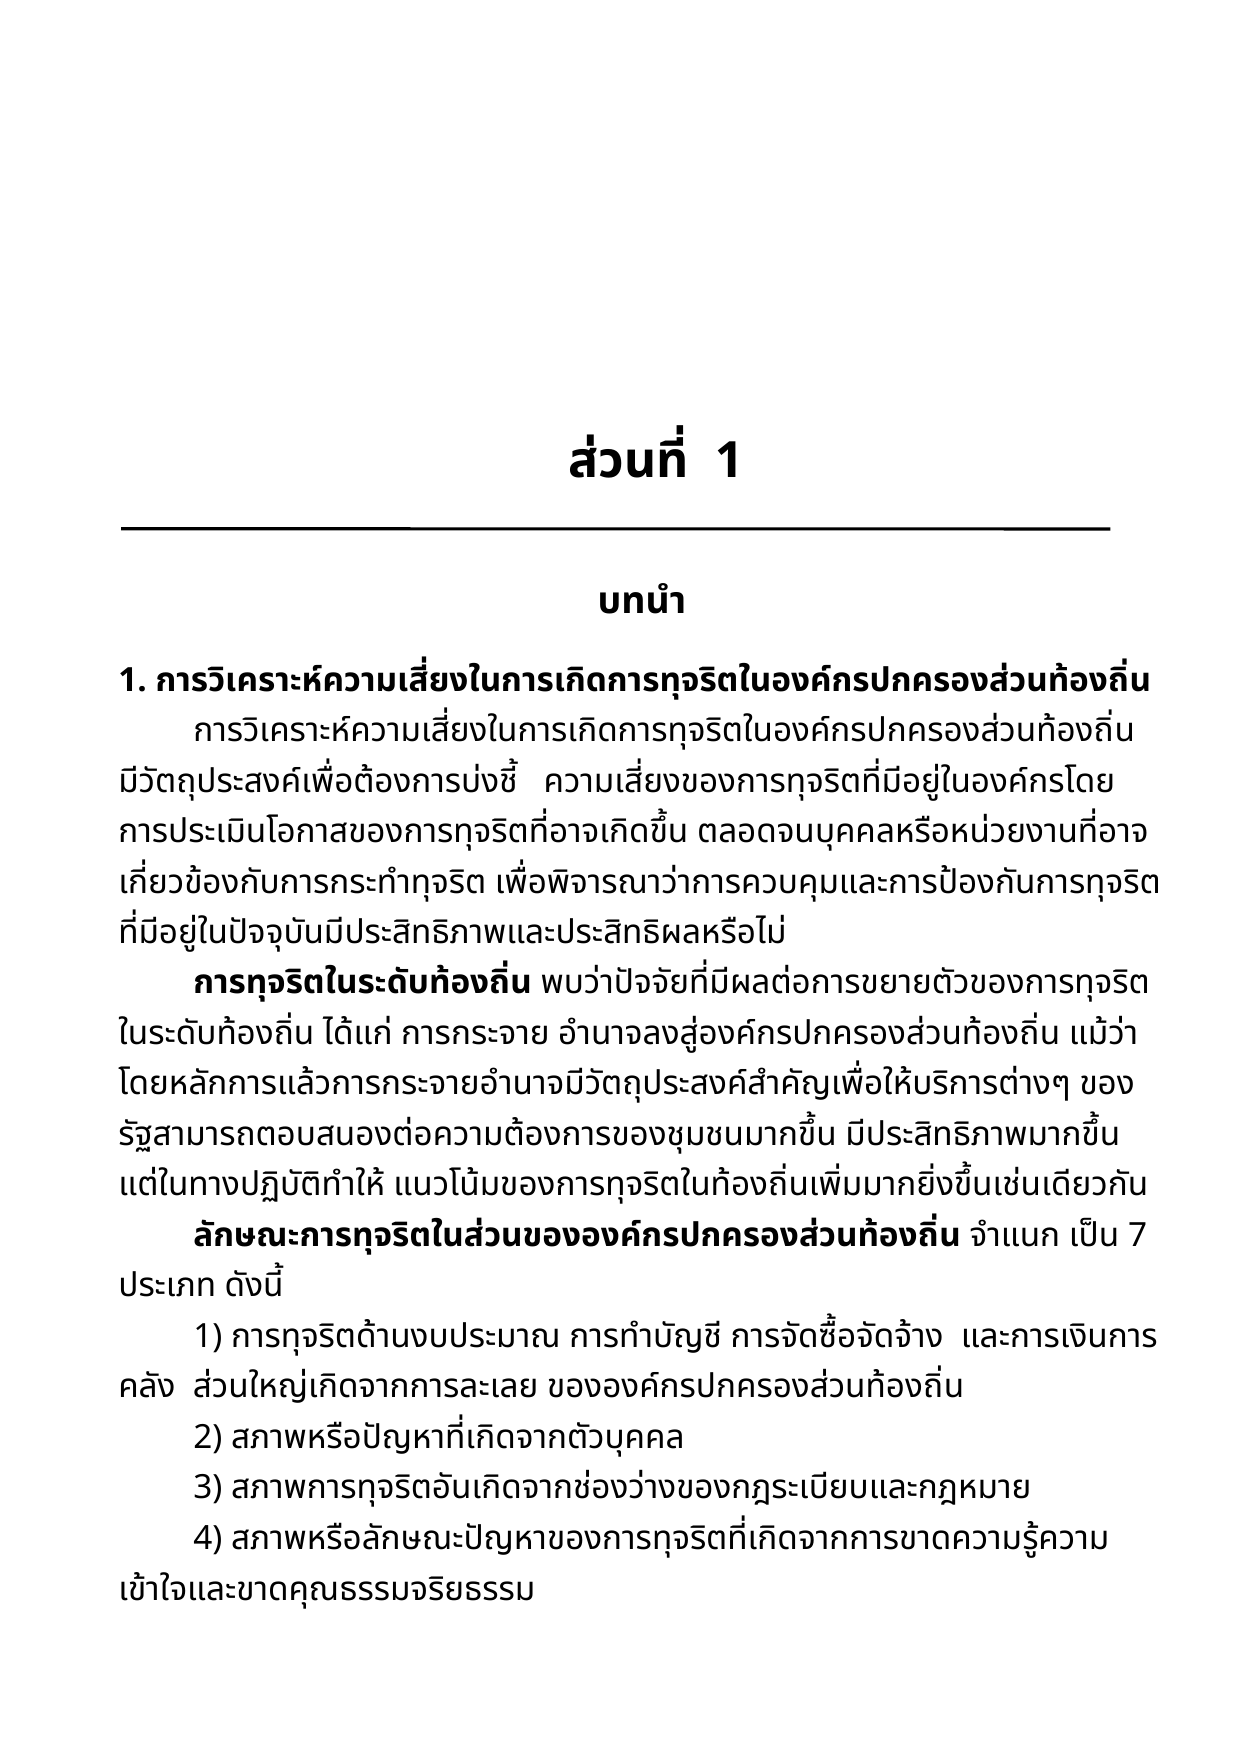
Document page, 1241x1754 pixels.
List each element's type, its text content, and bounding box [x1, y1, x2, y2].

text 1) การทุจริตด้านงบประมาณ การทำบัญชี การจัดซื้อจัดจ้าง และการเงินการคลัง ส่วนใหญ่เกิดจากการละเลย ขององค์กรปกครองส่วนท้องถิ่น [118, 1312, 1162, 1413]
text 1. การวิเคราะห์ความเสี่ยงในการเกิดการทุจริตในองค์กรปกครองส่วนท้องถิ่น [118, 656, 1162, 706]
text ลักษณะการทุจริตในส่วนขององค์กรปกครองส่วนท้องถิ่น จำแนก เป็น 7 ประเภท ดังนี้ [118, 1211, 1162, 1312]
text 3) สภาพการทุจริตอันเกิดจากช่องว่างของกฎระเบียบและกฎหมาย [118, 1463, 1162, 1514]
text 2) สภาพหรือปัญหาที่เกิดจากตัวบุคคล [118, 1413, 1162, 1463]
text บทนำ [493, 574, 1162, 631]
text การทุจริตในระดับท้องถิ่น พบว่าปัจจัยที่มีผลต่อการขยายตัวของการทุจริตในระดับท้องถิ่น ได้แก่ การกระจาย อำนาจลงสู่องค์กรปกครองส่วนท้องถิ่น แม้ว่าโดยหลักการแล้วการกระจายอำนาจมีวัตถุประสงค์สำคัญเพื่อให้บริการต่างๆ ของรัฐสามารถตอบสนองต่อความต้องการของชุมชนมากขึ้น มีประสิทธิภาพมากขึ้น แต่ในทางปฏิบัติทำให้ แนวโน้มของการทุจริตในท้องถิ่นเพิ่มมากยิ่งขึ้นเช่นเดียวกัน [118, 958, 1162, 1211]
text ส่วนที่ 1 [118, 424, 1162, 500]
text การวิเคราะห์ความเสี่ยงในการเกิดการทุจริตในองค์กรปกครองส่วนท้องถิ่น มีวัตถุประสงค์เพื่อต้องการบ่งชี้ ความเสี่ยงของการทุจริตที่มีอยู่ในองค์กรโดยการประเมินโอกาสของการทุจริตที่อาจเกิดขึ้น ตลอดจนบุคคลหรือหน่วยงานที่อาจเกี่ยวข้องกับการกระทำทุจริต เพื่อพิจารณาว่าการควบคุมและการป้องกันการทุจริตที่มีอยู่ในปัจจุบันมีประสิทธิภาพและประสิทธิผลหรือไม่ [118, 706, 1162, 958]
text 4) สภาพหรือลักษณะปัญหาของการทุจริตที่เกิดจากการขาดความรู้ความเข้าใจและขาดคุณธรรมจริยธรรม [118, 1514, 1162, 1615]
